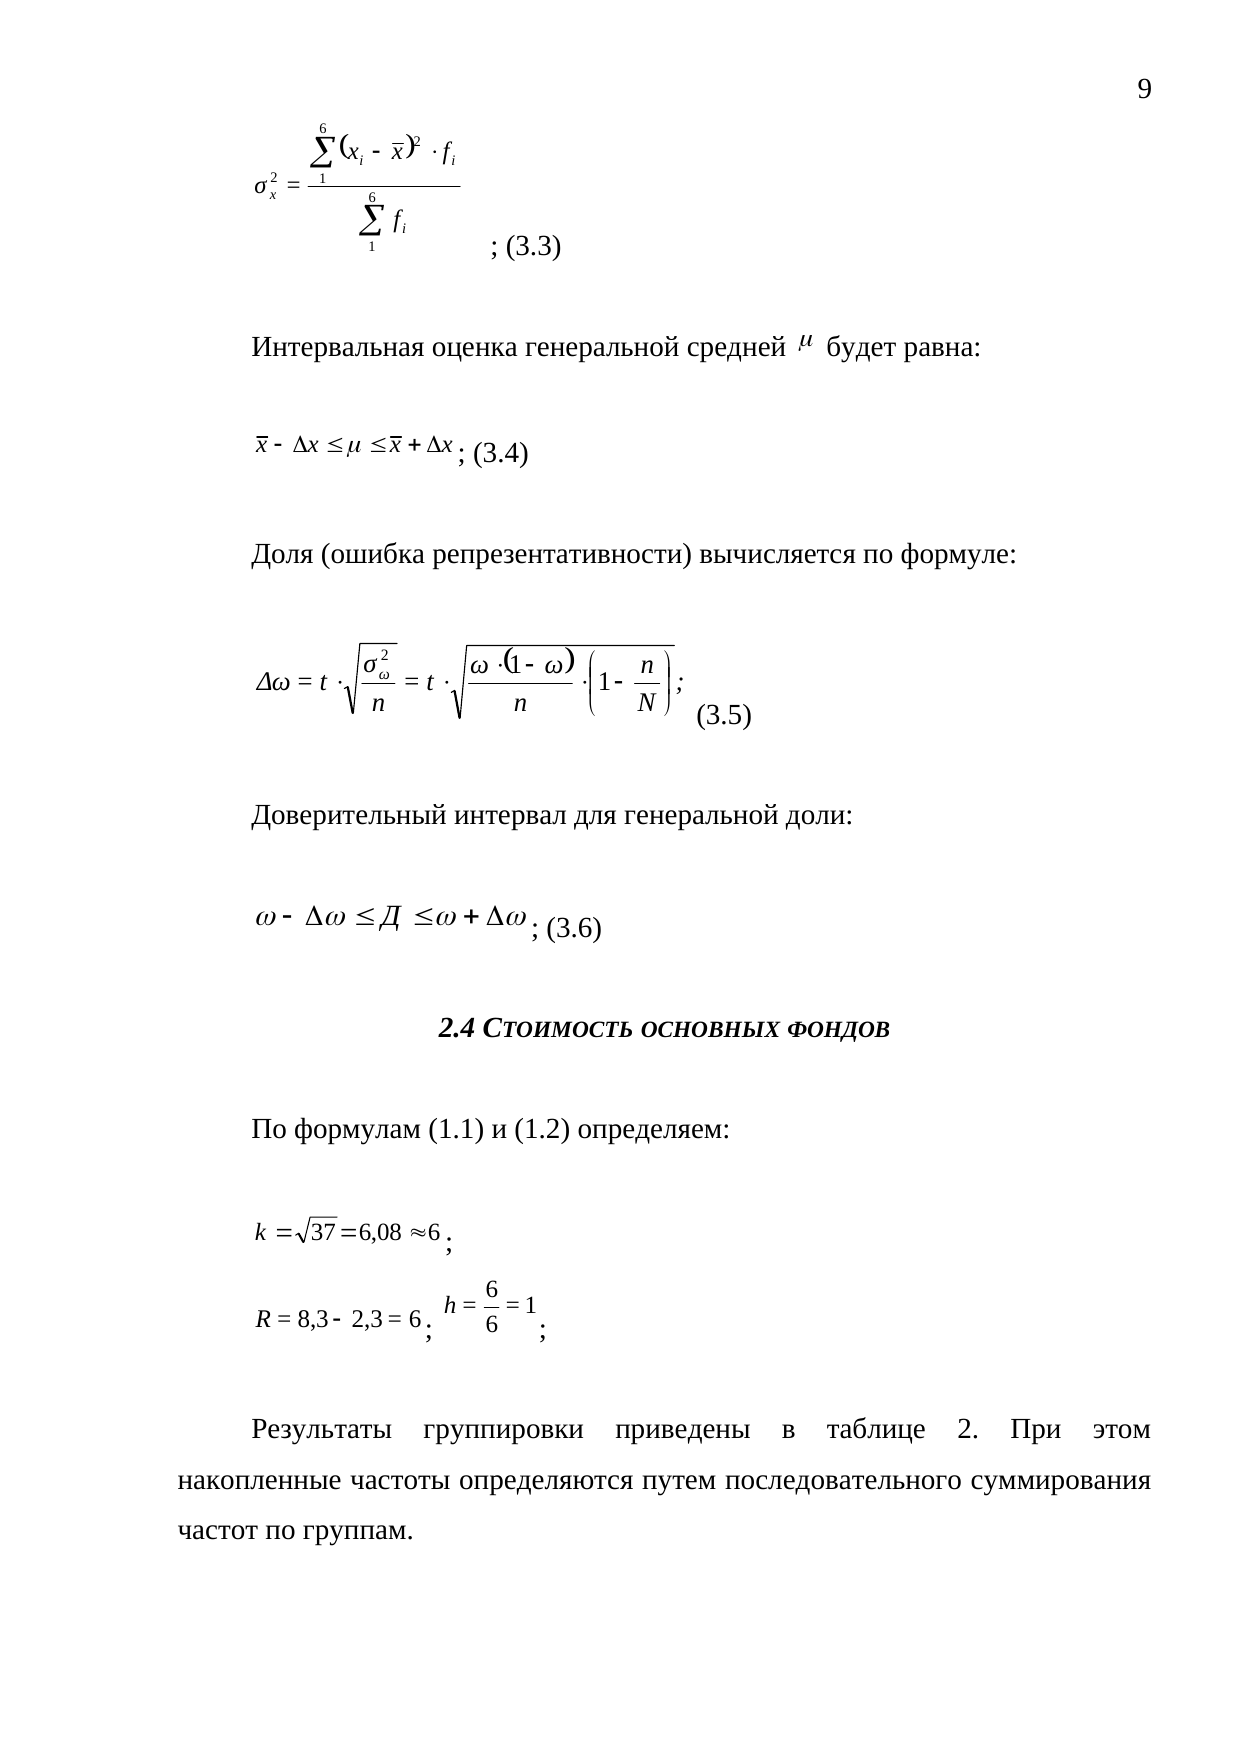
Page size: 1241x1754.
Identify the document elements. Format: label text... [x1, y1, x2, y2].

text По формулам (1.1) и (1.2) определяем: [177, 1111, 1152, 1145]
text Доверительный интервал для генеральной доли: [177, 797, 1152, 831]
text Результаты группировки приведены в таблице 2. При этом накопленные частоты определяются путем последовательного суммирования частот по группам. [177, 1412, 1152, 1546]
text Доля (ошибка репрезентативности) вычисляется по формуле: [177, 536, 1152, 569]
text ; (3.6) [177, 898, 1152, 943]
text ; [177, 1212, 1152, 1257]
text (3.5) [177, 637, 1152, 730]
subtitle 2.4 Стоимость основных фондов [177, 1011, 1152, 1044]
text Интервальная оценка генеральной средней будет равна: [177, 329, 1152, 363]
text ; (3.3) [177, 118, 1152, 262]
text ; (3.4) [177, 430, 1152, 469]
text ; ; [177, 1274, 1152, 1344]
